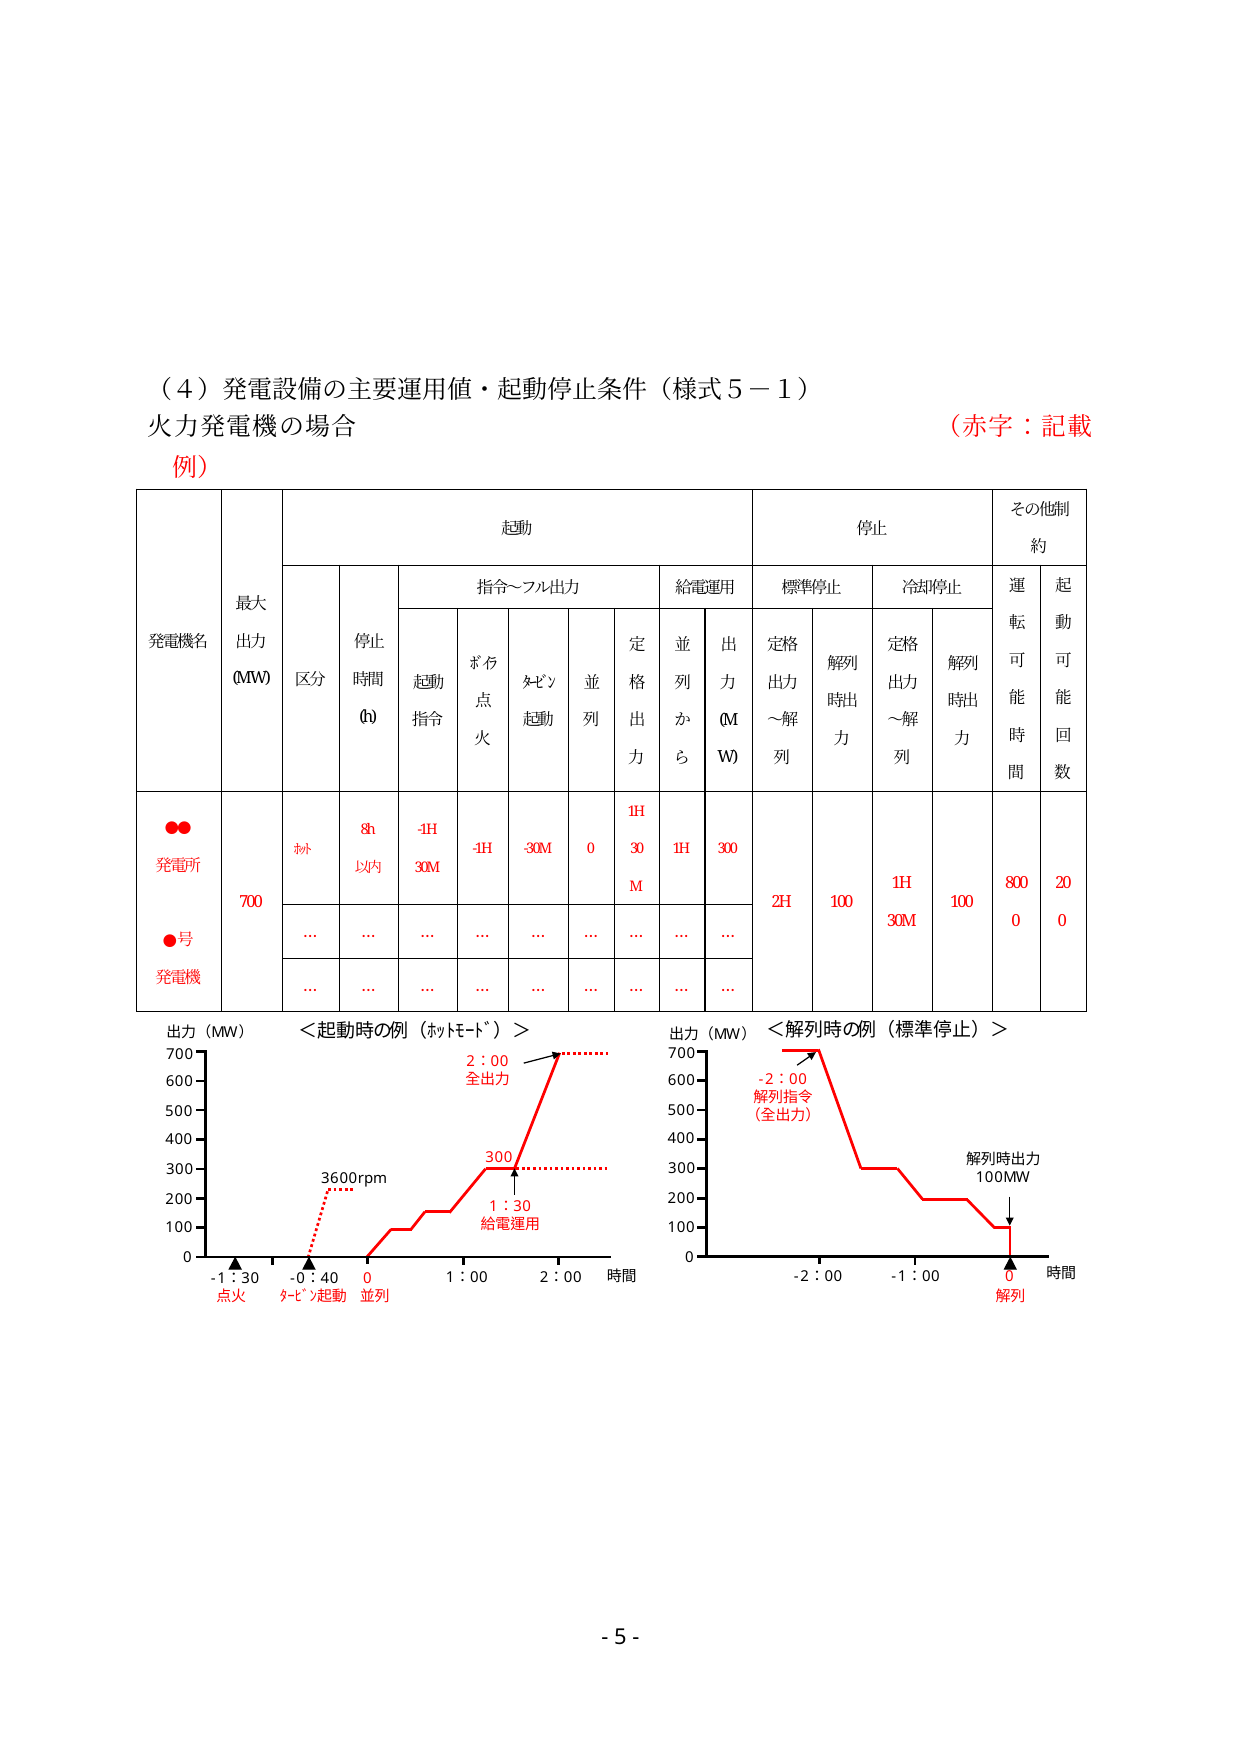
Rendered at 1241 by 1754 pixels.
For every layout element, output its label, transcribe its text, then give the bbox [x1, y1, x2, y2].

table_cell … [509, 905, 568, 957]
table_cell -1H 30M [399, 792, 457, 904]
table_cell -30M [509, 792, 568, 904]
table_cell 停止時間 (h) [340, 566, 398, 791]
table_header 起動 [283, 490, 752, 564]
table_cell … [660, 959, 704, 1011]
table_cell ﾎﾞｲﾗ点火 [458, 609, 508, 791]
table_cell 1H 30M [615, 792, 659, 904]
table_cell 0 [569, 792, 614, 904]
table_cell 300 [706, 792, 752, 904]
table_cell 給電運用 [660, 566, 752, 608]
table_cell … [660, 905, 704, 957]
table_cell 100 [933, 792, 992, 1011]
table_cell 解列時出力 [813, 609, 872, 791]
table_cell … [283, 905, 339, 957]
table_cell 200 [1041, 792, 1086, 1011]
text 火力発電機の場合 （赤字：記載例） [148, 406, 1092, 485]
table_cell … [509, 959, 568, 1011]
text （４）発電設備の主要運用値・起動停止条件（様式５－１） [148, 369, 1092, 406]
table_cell 8h 以内 [340, 792, 398, 904]
table_cell … [399, 959, 457, 1011]
table_cell … [569, 905, 614, 957]
table_cell -1H [458, 792, 508, 904]
table_cell 並列 [569, 609, 614, 791]
table_cell … [340, 905, 398, 957]
table_cell ﾎｯﾄ [283, 792, 339, 904]
table_cell … [458, 905, 508, 957]
table_header その他制約 [993, 490, 1086, 564]
table_cell 起動可能回数 [1041, 566, 1086, 791]
table_cell 1H 30M [873, 792, 932, 1011]
table_cell 8000 [993, 792, 1040, 1011]
table_cell 定格出力 [615, 609, 659, 791]
table_cell 指令～フル出力 [399, 566, 659, 608]
table_cell … [458, 959, 508, 1011]
table_cell 解列時出力 [933, 609, 992, 791]
table_cell … [706, 959, 752, 1011]
table_cell … [399, 905, 457, 957]
table_cell 冷却停止 [873, 566, 992, 608]
table_header 停止 [753, 490, 992, 564]
table_cell … [615, 905, 659, 957]
table_cell 区分 [283, 566, 339, 791]
table_cell … [283, 959, 339, 1011]
table_cell … [615, 959, 659, 1011]
table_cell … [340, 959, 398, 1011]
table_cell 定格出力～解列 [753, 609, 812, 791]
table_cell 定格出力～解列 [873, 609, 932, 791]
table_cell 700 [222, 792, 282, 1011]
table_cell 2H [753, 792, 812, 1011]
table_cell 標準停止 [753, 566, 872, 608]
table_cell 並列から [660, 609, 704, 791]
table_cell 出力 (MW) [706, 609, 752, 791]
table_cell 運転可能時間 [993, 566, 1040, 791]
table_cell 100 [813, 792, 872, 1011]
table_cell 起動指令 [399, 609, 457, 791]
table_cell ●● 発電所 ●号 発電機 [137, 792, 221, 1011]
table_header 最大 出力 (MW) [222, 490, 282, 791]
table_cell 1H [660, 792, 704, 904]
table_cell ﾀｰﾋﾞﾝ起動 [509, 609, 568, 791]
table_cell … [706, 905, 752, 957]
table_cell … [569, 959, 614, 1011]
table_header 発電機名 [137, 490, 221, 791]
